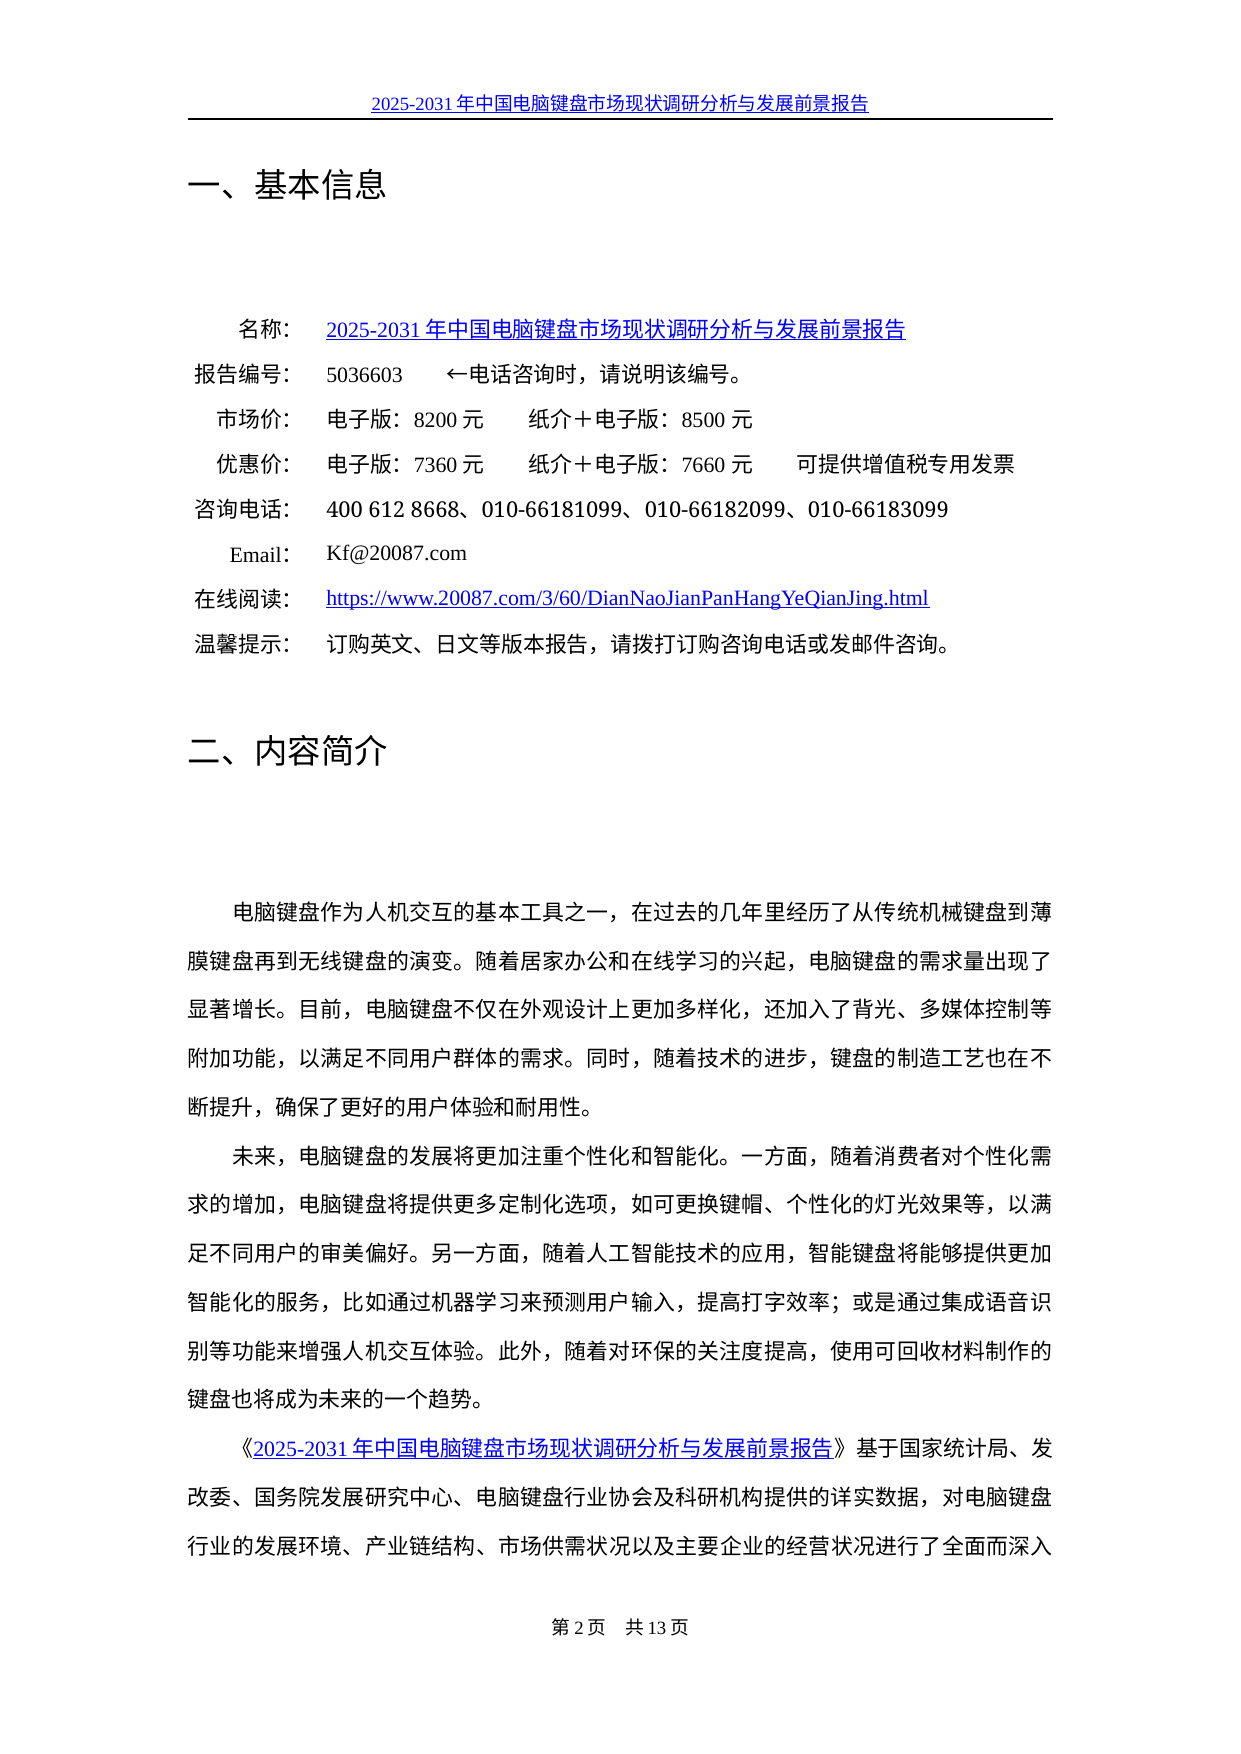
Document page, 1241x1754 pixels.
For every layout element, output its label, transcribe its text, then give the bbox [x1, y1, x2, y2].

table_cell 报告编号： [167, 357, 315, 402]
table_header 2025-2031年中国电脑键盘市场现状调研分析与发展前景报告 [315, 312, 1073, 357]
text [187, 894, 1053, 1561]
table_header 名称： [167, 312, 315, 357]
table_cell 优惠价： [167, 447, 315, 492]
table_cell Kf@20087.com [315, 537, 1073, 582]
table_cell 电子版：7360 元 纸介＋电子版：7660 元 可提供增值税专用发票 [315, 447, 1073, 492]
table_cell Email： [167, 537, 315, 582]
table_cell 温馨提示： [167, 627, 315, 672]
table_cell [315, 582, 1073, 627]
table_cell 400 612 8668、010-66181099、010-66182099、010-66183099 [315, 492, 1073, 537]
table_cell 在线阅读： [167, 582, 315, 627]
table_cell 订购英文、日文等版本报告，请拨打订购咨询电话或发邮件咨询。 [315, 627, 1073, 672]
table_cell 电子版：8200 元 纸介＋电子版：8500 元 [315, 402, 1073, 447]
title 二、内容简介 [187, 717, 1053, 782]
table_cell 市场价： [167, 402, 315, 447]
table_cell 5036603 ←电话咨询时，请说明该编号。 [315, 357, 1073, 402]
table_cell 咨询电话： [167, 492, 315, 537]
title 一、基本信息 [187, 150, 1053, 215]
